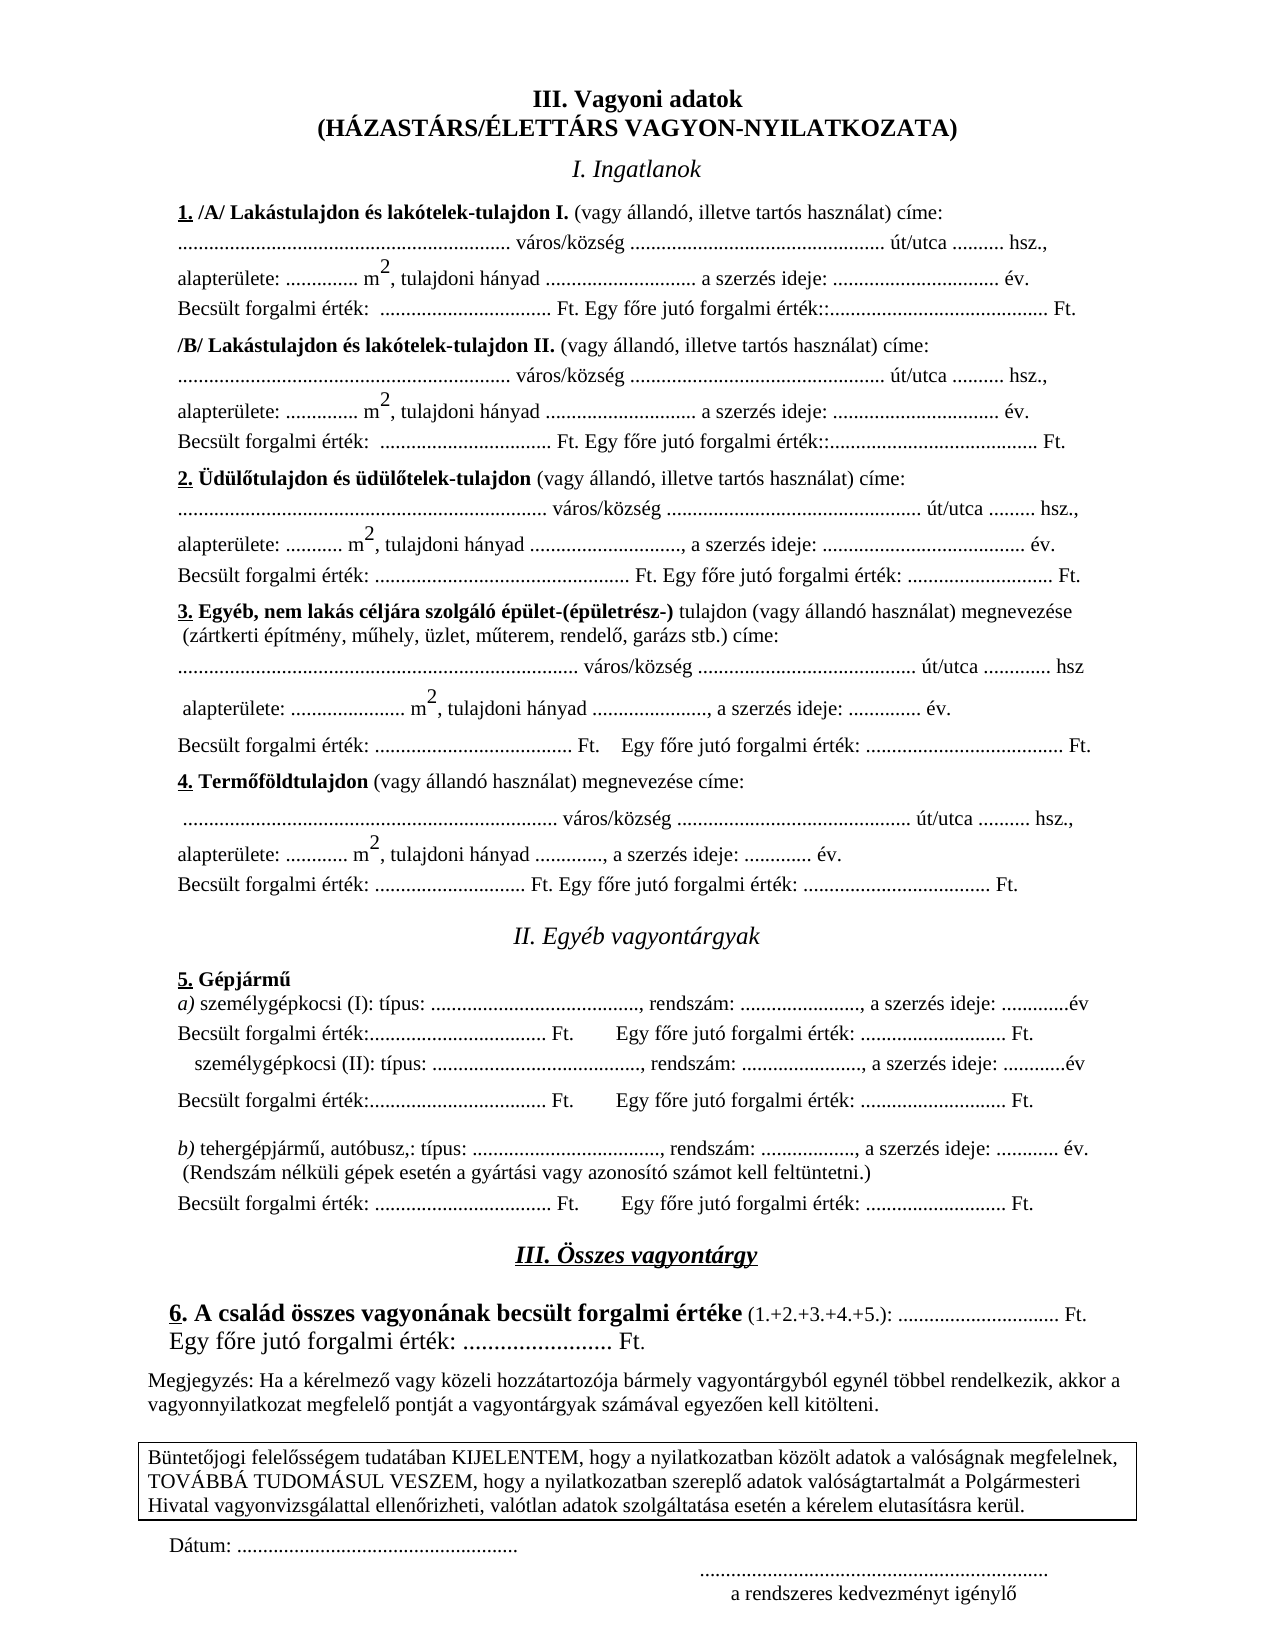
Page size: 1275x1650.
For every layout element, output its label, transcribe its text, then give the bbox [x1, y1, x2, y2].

subtitle (zártkerti építmény, műhely, üzlet, műterem, rendelő, garázs stb.) címe: [177, 623, 1127, 647]
subtitle ....................................................................... város/község ................................................. út/utca ......... hsz., alapterülete: ........... m2, tulajdoni hányad ............................., a szerzés ideje: ....................................... év. [177, 496, 1127, 556]
subtitle ........................................................................ város/község ............................................. út/utca .......... hsz., [177, 806, 1127, 830]
subtitle a) személygépkocsi (I): típus: ........................................, rendszám: ......................., a szerzés ideje: .............év [177, 991, 1127, 1015]
subtitle alapterülete: ...................... m2, tulajdoni hányad ......................, a szerzés ideje: .............. év. [177, 684, 1127, 720]
subtitle Dátum: ...................................................... [148, 1533, 1127, 1557]
text III. Vagyoni adatok [148, 84, 1127, 113]
subtitle ................................................................ város/község ................................................. út/utca .......... hsz., [177, 230, 1127, 254]
text személygépkocsi (II): típus: ........................................, rendszám: ......................., a szerzés ideje: ............év [177, 1051, 1127, 1075]
subtitle család összes vagyonának becsült forgalmi értéke (1.+2.+3.+4.+5.): ............................... Ft. [148, 1298, 1127, 1326]
subtitle Büntetőjogi felelősségem tudatában kijelentem, hogy a nyilatkozatban közölt adatok a valóságnak megfelelnek, TOVÁBBÁ TUDOMÁSUL VESZEM, hogy a nyilatkozatban szereplő adatok valóságtartalmát a Polgármesteri Hivatal vagyonvizsgálattal ellenőrizheti, valótlan adatok szolgáltatása esetén a kérelem elutasításra kerül. [139, 1443, 1136, 1519]
subtitle 4. Termőföldtulajdon (vagy állandó használat) megnevezése címe: [177, 769, 1127, 793]
text Becsült forgalmi érték:.................................. Ft. Egy főre jutó forgalmi érték: ............................ Ft. [177, 1088, 1127, 1112]
subtitle Becsült forgalmi érték: .................................. Ft. Egy főre jutó forgalmi érték: ........................... Ft. [177, 1191, 1127, 1215]
subtitle ................................................................ város/község ................................................. út/utca .......... hsz., [177, 363, 1127, 387]
text III. Összes vagyontárgy [148, 1240, 1127, 1268]
subtitle Becsült forgalmi érték: ................................. Ft. Egy főre jutó forgalmi érték::.......................................... Ft. [177, 296, 1127, 320]
subtitle alapterülete: .............. m2, tulajdoni hányad ............................. a szerzés ideje: ................................ év. [177, 254, 1127, 290]
subtitle 3. Egyéb, nem lakás céljára szolgáló épület-(épületrész-) tulajdon (vagy állandó használat) megnevezése [177, 599, 1127, 623]
subtitle Becsült forgalmi érték: ................................. Ft. Egy főre jutó forgalmi érték::........................................ Ft. [177, 429, 1127, 453]
subtitle 5. Gépjármű [177, 967, 1127, 991]
subtitle alapterülete: ............ m2, tulajdoni hányad ............., a szerzés ideje: ............. év. [177, 830, 1127, 866]
text I. Ingatlanok [148, 154, 1127, 183]
subtitle 2. Üdülőtulajdon és üdülőtelek-tulajdon (vagy állandó, illetve tartós használat) címe: [177, 466, 1127, 490]
text (házastárs/élettárs VAGYON-NYILATKOZATA) [148, 113, 1127, 142]
text II. Egyéb vagyontárgyak [148, 921, 1127, 950]
subtitle (Rendszám nélküli gépek esetén a gyártási vagy azonosító számot kell feltüntetni.) [177, 1160, 1127, 1184]
subtitle ............................................................................. város/község .......................................... út/utca ............. hsz [177, 654, 1127, 678]
subtitle 1. /A/ Lakástulajdon és lakótelek-tulajdon I. (vagy állandó, illetve tartós használat) címe: [177, 199, 1127, 224]
subtitle Becsült forgalmi érték: ................................................. Ft. Egy főre jutó forgalmi érték: ............................ Ft. [177, 563, 1127, 587]
subtitle Becsült forgalmi érték:.................................. Ft. Egy főre jutó forgalmi érték: ............................ Ft. [177, 1021, 1127, 1045]
text a rendszeres kedvezményt igénylő [620, 1581, 1127, 1605]
subtitle /B/ Lakástulajdon és lakótelek-tulajdon II. (vagy állandó, illetve tartós használat) címe: [177, 333, 1127, 357]
subtitle Megjegyzés: Ha a kérelmező vagy közeli hozzátartozója bármely vagyontárgyból egynél többel rendelkezik, akkor a vagyonnyilatkozat megfelelő pontját a vagyontárgyak számával egyezően kell kitölteni. [148, 1368, 1127, 1416]
subtitle Egy főre jutó forgalmi érték: ........................ Ft. [148, 1326, 1127, 1355]
subtitle alapterülete: .............. m2, tulajdoni hányad ............................. a szerzés ideje: ................................ év. [177, 387, 1127, 423]
subtitle Becsült forgalmi érték: ...................................... Ft. Egy főre jutó forgalmi érték: ...................................... Ft. [177, 732, 1127, 757]
subtitle Becsült forgalmi érték: ............................. Ft. Egy főre jutó forgalmi érték: .................................... Ft. [177, 872, 1127, 896]
text ................................................................... [620, 1557, 1127, 1581]
subtitle b) tehergépjármű, autóbusz,: típus: ...................................., rendszám: .................., a szerzés ideje: ............ év. [177, 1136, 1127, 1160]
